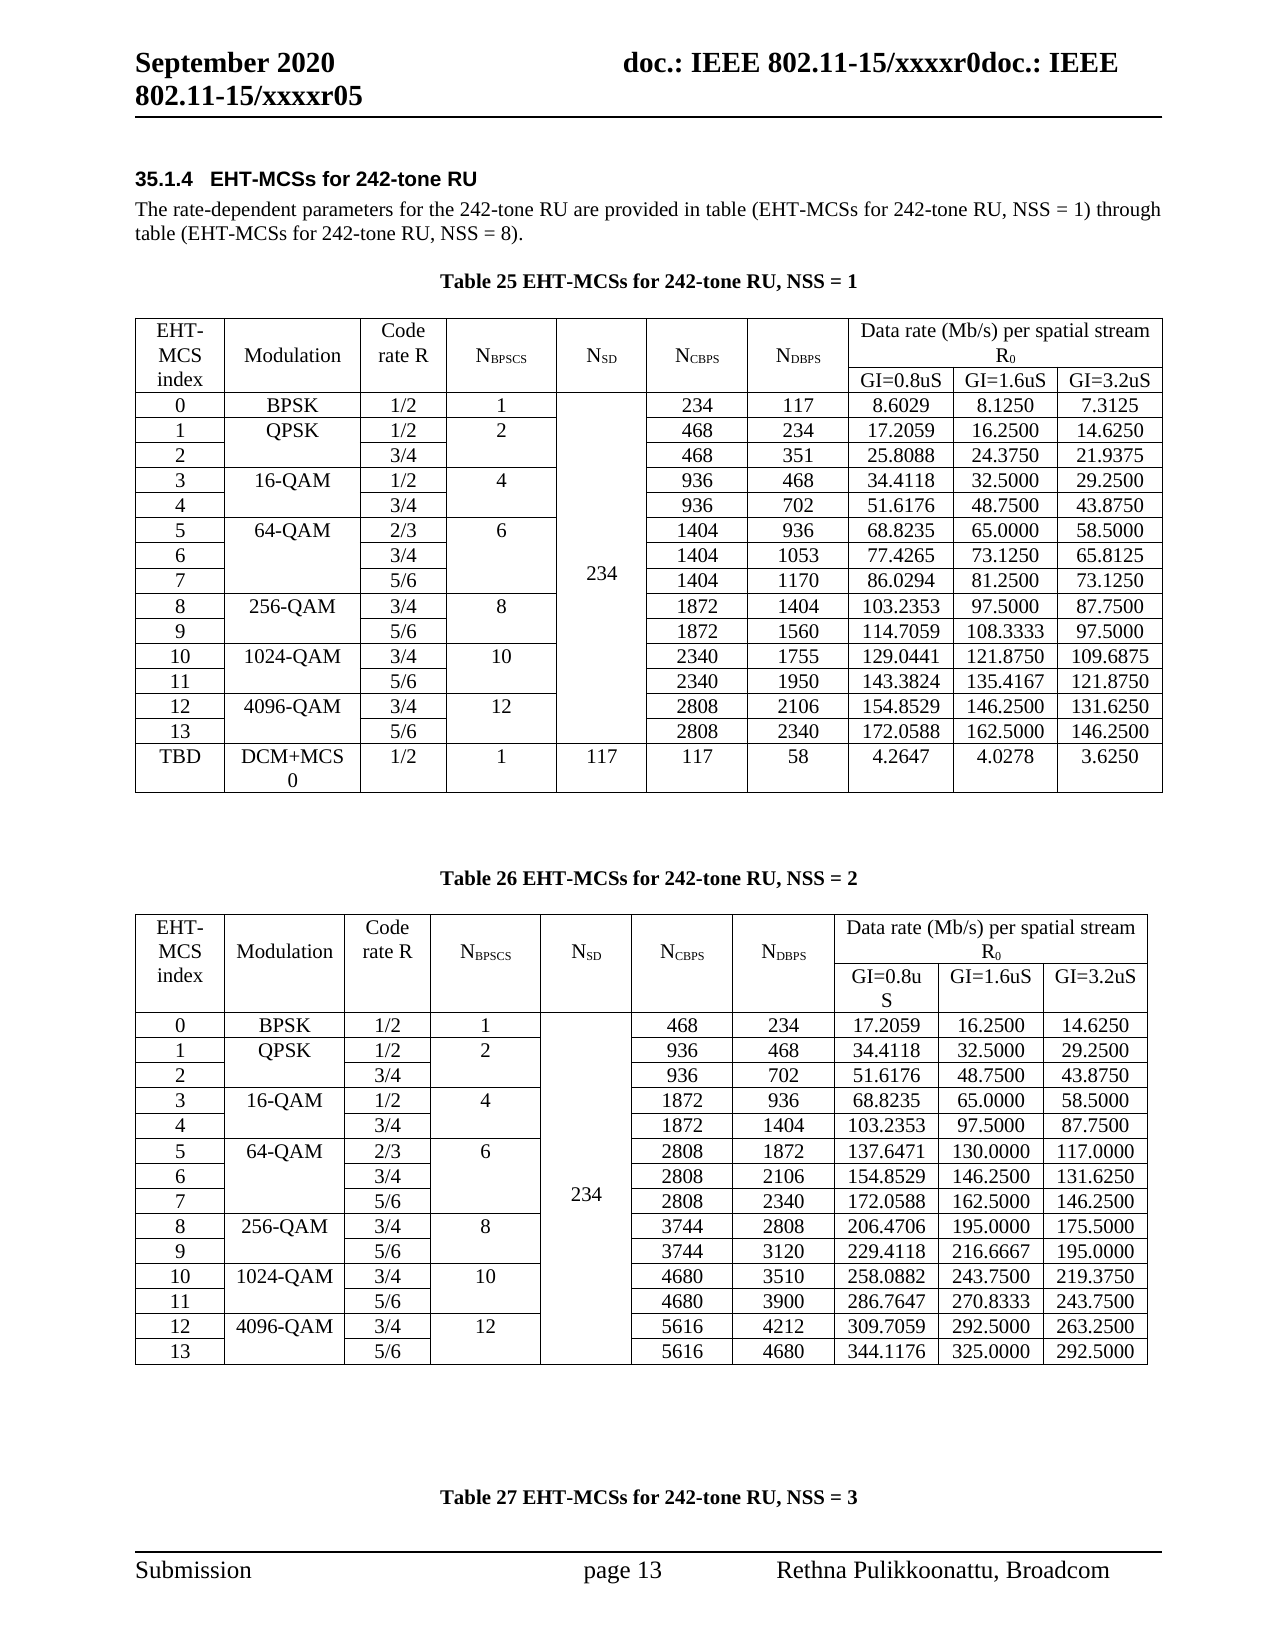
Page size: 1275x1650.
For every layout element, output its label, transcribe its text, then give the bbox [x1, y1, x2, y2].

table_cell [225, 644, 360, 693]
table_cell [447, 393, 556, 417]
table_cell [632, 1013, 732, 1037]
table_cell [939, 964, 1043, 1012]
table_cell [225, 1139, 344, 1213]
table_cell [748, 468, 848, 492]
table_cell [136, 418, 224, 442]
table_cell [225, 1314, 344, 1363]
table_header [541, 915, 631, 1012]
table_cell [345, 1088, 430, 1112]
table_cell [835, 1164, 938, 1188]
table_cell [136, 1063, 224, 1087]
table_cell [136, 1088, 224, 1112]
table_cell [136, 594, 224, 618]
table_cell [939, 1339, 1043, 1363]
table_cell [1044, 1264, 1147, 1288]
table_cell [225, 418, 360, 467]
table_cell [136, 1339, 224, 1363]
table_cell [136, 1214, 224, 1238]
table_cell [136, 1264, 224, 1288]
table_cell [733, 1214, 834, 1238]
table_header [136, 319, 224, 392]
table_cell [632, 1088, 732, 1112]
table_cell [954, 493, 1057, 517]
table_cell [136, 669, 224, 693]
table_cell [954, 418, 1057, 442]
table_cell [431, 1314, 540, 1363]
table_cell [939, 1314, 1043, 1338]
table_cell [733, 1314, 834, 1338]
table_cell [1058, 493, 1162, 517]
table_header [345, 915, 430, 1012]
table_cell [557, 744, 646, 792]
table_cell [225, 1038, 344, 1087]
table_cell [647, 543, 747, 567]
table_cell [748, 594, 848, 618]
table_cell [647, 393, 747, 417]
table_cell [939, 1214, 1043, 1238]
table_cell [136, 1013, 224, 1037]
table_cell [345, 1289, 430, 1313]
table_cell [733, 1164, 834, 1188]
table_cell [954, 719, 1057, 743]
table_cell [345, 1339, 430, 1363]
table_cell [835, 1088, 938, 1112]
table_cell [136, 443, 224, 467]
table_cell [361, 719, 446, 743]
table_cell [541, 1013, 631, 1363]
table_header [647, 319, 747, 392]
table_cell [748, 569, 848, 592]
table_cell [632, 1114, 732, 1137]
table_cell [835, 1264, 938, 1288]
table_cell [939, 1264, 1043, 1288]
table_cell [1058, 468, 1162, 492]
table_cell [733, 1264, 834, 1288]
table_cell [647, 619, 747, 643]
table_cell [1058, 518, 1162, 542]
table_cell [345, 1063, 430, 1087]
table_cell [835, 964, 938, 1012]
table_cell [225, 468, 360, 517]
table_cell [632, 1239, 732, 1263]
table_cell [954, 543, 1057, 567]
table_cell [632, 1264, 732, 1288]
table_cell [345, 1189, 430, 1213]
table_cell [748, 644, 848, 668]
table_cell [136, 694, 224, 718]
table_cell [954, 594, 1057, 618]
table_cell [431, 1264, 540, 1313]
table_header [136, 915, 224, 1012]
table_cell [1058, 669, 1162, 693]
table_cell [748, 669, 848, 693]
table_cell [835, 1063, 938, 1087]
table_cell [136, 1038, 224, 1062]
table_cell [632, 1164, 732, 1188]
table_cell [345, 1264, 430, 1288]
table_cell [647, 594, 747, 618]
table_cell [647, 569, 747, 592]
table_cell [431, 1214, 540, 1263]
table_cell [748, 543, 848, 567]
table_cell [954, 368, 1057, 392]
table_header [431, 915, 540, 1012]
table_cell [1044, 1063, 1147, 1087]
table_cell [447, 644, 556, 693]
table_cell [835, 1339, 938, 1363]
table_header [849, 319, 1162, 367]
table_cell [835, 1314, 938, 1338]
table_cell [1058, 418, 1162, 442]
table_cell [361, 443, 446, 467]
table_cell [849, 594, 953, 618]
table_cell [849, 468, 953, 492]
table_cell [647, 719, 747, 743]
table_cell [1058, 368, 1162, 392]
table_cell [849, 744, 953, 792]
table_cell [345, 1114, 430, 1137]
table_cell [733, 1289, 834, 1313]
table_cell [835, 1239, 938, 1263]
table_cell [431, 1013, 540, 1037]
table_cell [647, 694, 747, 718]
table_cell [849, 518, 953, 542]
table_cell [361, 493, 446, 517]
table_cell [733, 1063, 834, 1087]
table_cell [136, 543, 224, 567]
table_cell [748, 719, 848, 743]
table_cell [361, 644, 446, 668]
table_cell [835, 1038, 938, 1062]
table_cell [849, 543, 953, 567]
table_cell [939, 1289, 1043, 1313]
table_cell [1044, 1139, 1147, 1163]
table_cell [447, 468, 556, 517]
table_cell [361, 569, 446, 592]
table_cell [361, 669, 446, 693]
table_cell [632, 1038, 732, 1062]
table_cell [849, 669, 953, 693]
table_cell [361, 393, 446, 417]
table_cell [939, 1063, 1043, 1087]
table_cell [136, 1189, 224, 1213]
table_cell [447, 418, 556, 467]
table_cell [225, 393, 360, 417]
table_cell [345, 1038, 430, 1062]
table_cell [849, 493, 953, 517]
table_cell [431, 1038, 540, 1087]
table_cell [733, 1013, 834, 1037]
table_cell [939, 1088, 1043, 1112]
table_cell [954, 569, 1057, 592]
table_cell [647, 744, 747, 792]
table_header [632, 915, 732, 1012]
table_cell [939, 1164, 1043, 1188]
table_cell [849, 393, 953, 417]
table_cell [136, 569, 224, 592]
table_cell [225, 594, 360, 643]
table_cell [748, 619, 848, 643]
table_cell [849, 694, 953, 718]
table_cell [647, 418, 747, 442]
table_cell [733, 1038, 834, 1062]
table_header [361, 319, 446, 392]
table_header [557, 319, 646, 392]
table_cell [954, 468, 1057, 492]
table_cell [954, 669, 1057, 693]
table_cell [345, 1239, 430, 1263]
text Table 27 EHT-MCSs for 242-tone RU, NSS = 3 [135, 1485, 1162, 1509]
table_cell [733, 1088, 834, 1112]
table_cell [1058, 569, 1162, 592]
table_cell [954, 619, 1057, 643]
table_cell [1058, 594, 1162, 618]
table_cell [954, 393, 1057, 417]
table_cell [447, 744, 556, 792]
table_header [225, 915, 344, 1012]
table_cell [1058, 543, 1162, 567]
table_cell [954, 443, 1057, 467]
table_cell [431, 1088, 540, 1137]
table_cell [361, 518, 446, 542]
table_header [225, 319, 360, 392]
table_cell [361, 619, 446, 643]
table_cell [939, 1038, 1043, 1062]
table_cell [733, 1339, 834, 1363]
subtitle EHT-MCSs for 242-tone RU [135, 167, 1162, 191]
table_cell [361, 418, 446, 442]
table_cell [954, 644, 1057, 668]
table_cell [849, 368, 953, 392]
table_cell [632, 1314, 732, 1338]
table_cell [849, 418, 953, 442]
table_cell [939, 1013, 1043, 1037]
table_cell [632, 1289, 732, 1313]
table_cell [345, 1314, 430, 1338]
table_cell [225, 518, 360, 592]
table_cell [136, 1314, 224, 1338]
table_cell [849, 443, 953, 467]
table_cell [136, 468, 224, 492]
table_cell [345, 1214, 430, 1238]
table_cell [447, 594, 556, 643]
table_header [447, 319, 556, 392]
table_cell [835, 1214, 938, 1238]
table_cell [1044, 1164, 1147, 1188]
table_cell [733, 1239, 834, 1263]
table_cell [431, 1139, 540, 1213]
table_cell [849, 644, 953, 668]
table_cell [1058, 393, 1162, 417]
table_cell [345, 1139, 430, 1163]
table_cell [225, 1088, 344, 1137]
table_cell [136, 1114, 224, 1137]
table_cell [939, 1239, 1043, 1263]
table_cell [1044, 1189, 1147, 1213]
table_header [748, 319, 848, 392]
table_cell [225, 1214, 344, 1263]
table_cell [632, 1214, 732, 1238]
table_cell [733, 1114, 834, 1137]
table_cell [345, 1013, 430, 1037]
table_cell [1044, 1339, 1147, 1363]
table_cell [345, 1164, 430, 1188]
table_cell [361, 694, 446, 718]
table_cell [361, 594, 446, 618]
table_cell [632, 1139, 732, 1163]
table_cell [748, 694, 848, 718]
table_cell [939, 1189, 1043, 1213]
text The rate-dependent parameters for the 242-tone RU are provided in table (EHT-MCSs for 242-tone RU, NSS = 1) through table (EHT-MCSs for 242-tone RU, NSS = 8). [135, 197, 1162, 245]
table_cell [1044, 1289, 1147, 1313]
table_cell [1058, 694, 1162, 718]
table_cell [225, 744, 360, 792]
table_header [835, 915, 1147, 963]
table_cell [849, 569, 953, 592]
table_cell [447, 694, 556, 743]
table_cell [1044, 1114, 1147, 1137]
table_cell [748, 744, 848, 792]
text Table 26 EHT-MCSs for 242-tone RU, NSS = 2 [135, 866, 1162, 889]
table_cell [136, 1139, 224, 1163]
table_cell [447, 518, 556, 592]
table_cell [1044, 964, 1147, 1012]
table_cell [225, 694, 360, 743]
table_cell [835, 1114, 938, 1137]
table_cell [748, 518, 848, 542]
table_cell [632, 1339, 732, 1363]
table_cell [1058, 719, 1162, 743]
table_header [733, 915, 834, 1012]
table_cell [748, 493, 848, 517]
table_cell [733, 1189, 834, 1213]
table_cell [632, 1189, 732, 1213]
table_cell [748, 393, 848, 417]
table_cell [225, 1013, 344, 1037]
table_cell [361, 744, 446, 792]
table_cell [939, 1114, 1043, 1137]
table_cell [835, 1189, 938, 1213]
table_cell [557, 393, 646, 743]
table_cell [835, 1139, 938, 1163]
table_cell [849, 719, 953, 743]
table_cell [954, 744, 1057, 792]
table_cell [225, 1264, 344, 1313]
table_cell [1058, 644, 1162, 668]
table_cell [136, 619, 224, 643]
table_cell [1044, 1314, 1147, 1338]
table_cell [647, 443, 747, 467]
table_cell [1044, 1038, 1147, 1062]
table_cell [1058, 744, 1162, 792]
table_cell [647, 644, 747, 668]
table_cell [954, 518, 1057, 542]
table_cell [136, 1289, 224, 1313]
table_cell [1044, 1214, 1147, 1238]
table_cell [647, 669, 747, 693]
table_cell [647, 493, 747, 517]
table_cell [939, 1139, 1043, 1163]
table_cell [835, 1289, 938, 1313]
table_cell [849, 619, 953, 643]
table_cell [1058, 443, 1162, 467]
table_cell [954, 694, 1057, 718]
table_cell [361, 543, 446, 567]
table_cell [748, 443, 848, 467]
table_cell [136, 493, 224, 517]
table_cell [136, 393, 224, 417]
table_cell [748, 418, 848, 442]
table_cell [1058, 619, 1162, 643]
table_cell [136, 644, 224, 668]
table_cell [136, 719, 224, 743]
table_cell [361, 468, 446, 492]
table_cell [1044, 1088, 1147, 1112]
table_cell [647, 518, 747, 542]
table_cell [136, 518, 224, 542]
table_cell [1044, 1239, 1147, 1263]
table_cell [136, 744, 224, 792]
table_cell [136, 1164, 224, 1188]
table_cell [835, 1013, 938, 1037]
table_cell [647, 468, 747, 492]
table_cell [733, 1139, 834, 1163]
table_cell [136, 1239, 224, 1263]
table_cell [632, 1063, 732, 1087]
text Table 25 EHT-MCSs for 242-tone RU, NSS = 1 [135, 269, 1162, 293]
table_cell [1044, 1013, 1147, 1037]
